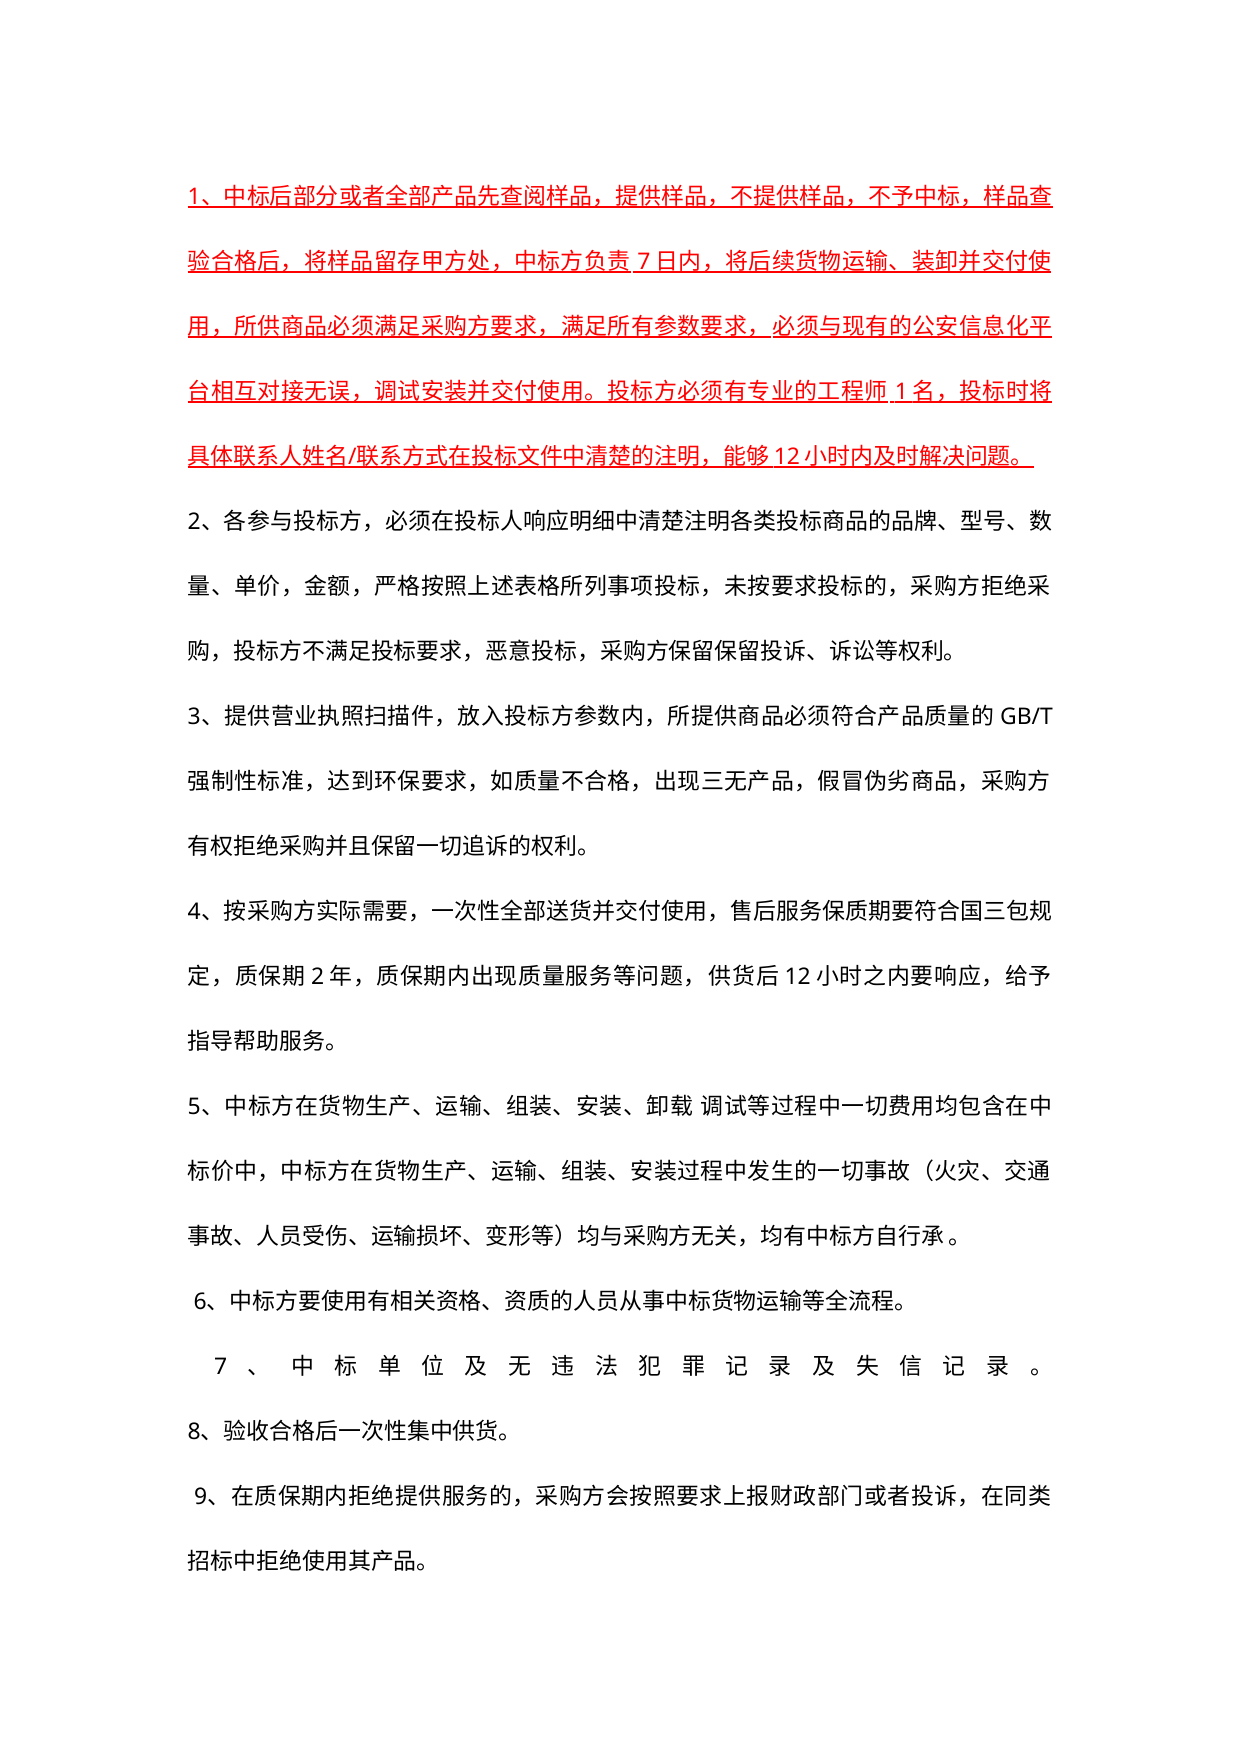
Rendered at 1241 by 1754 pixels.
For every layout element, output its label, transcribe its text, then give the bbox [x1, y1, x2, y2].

text 5、中标方在货物生产、运输、组装、安装、卸载 调试等过程中一切费用均包含在中标价中，中标方在货物生产、运输、组装、安装过程中发生的一切事故（火灾、交通事故、人员受伤、运输损坏、变形等）均与采购方无关，均有中标方自行承 。 [187, 1072, 1053, 1267]
text 4、按采购方实际需要，一次性全部送货并交付使用，售后服务保质期要符合国三包规定，质保期2年，质保期内出现质量服务等问题，供货后12小时之内要响应，给予 指导帮助服务。 [187, 877, 1053, 1072]
text 3、提供营业执照扫描件，放入投标方参数内，所提供商品必须符合产品质量的GB/T强制性标准，达到环保要求，如质量不合格，出现三无产品，假冒伪劣商品，采购方有权拒绝采购并且保留一切追诉的权利。 [187, 682, 1053, 877]
text 6、中标方要使用有相关资格、资质的人员从事中标货物运输等全流程。 [187, 1267, 1053, 1332]
text 2、各参与投标方，必须在投标人响应明细中清楚注明各类投标商品的品牌、型号、数量、单价，金额，严格按照上述表格所列事项投标，未按要求投标的，采购方拒绝采购，投标方不满足投标要求，恶意投标，采购方保留保留投诉、诉讼等权利。 [187, 487, 1053, 682]
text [187, 162, 1053, 206]
text 9、在质保期内拒绝提供服务的，采购方会按照要求上报财政部门或者投诉，在同类招标中拒绝使用其产品。 [187, 1462, 1053, 1592]
text 7、中标单位及无违法犯罪记录及失信记录。 8、验收合格后一次性集中供货。 [187, 1332, 1053, 1462]
